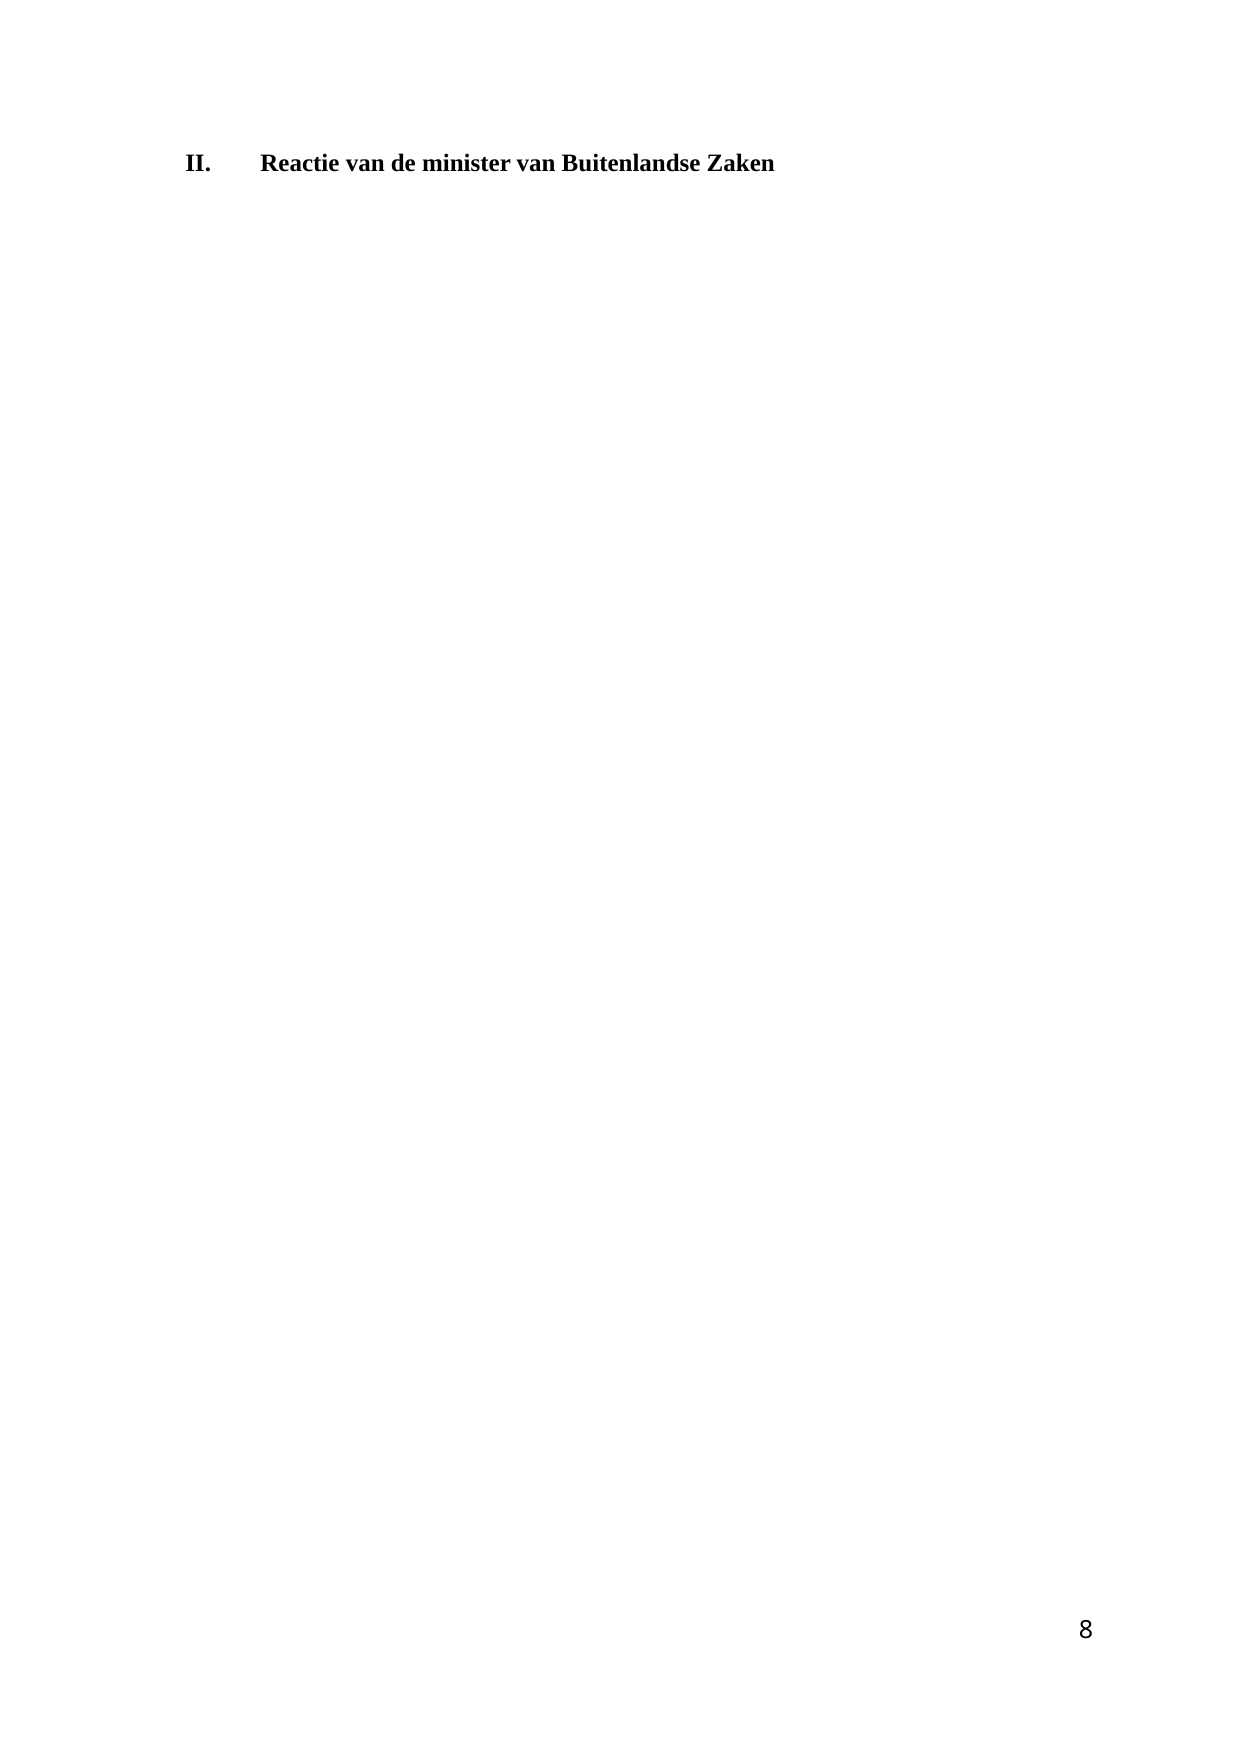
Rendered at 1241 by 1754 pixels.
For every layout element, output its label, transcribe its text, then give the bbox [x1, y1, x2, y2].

list Reactie van de minister van Buitenlandse Zaken [185, 148, 1093, 176]
